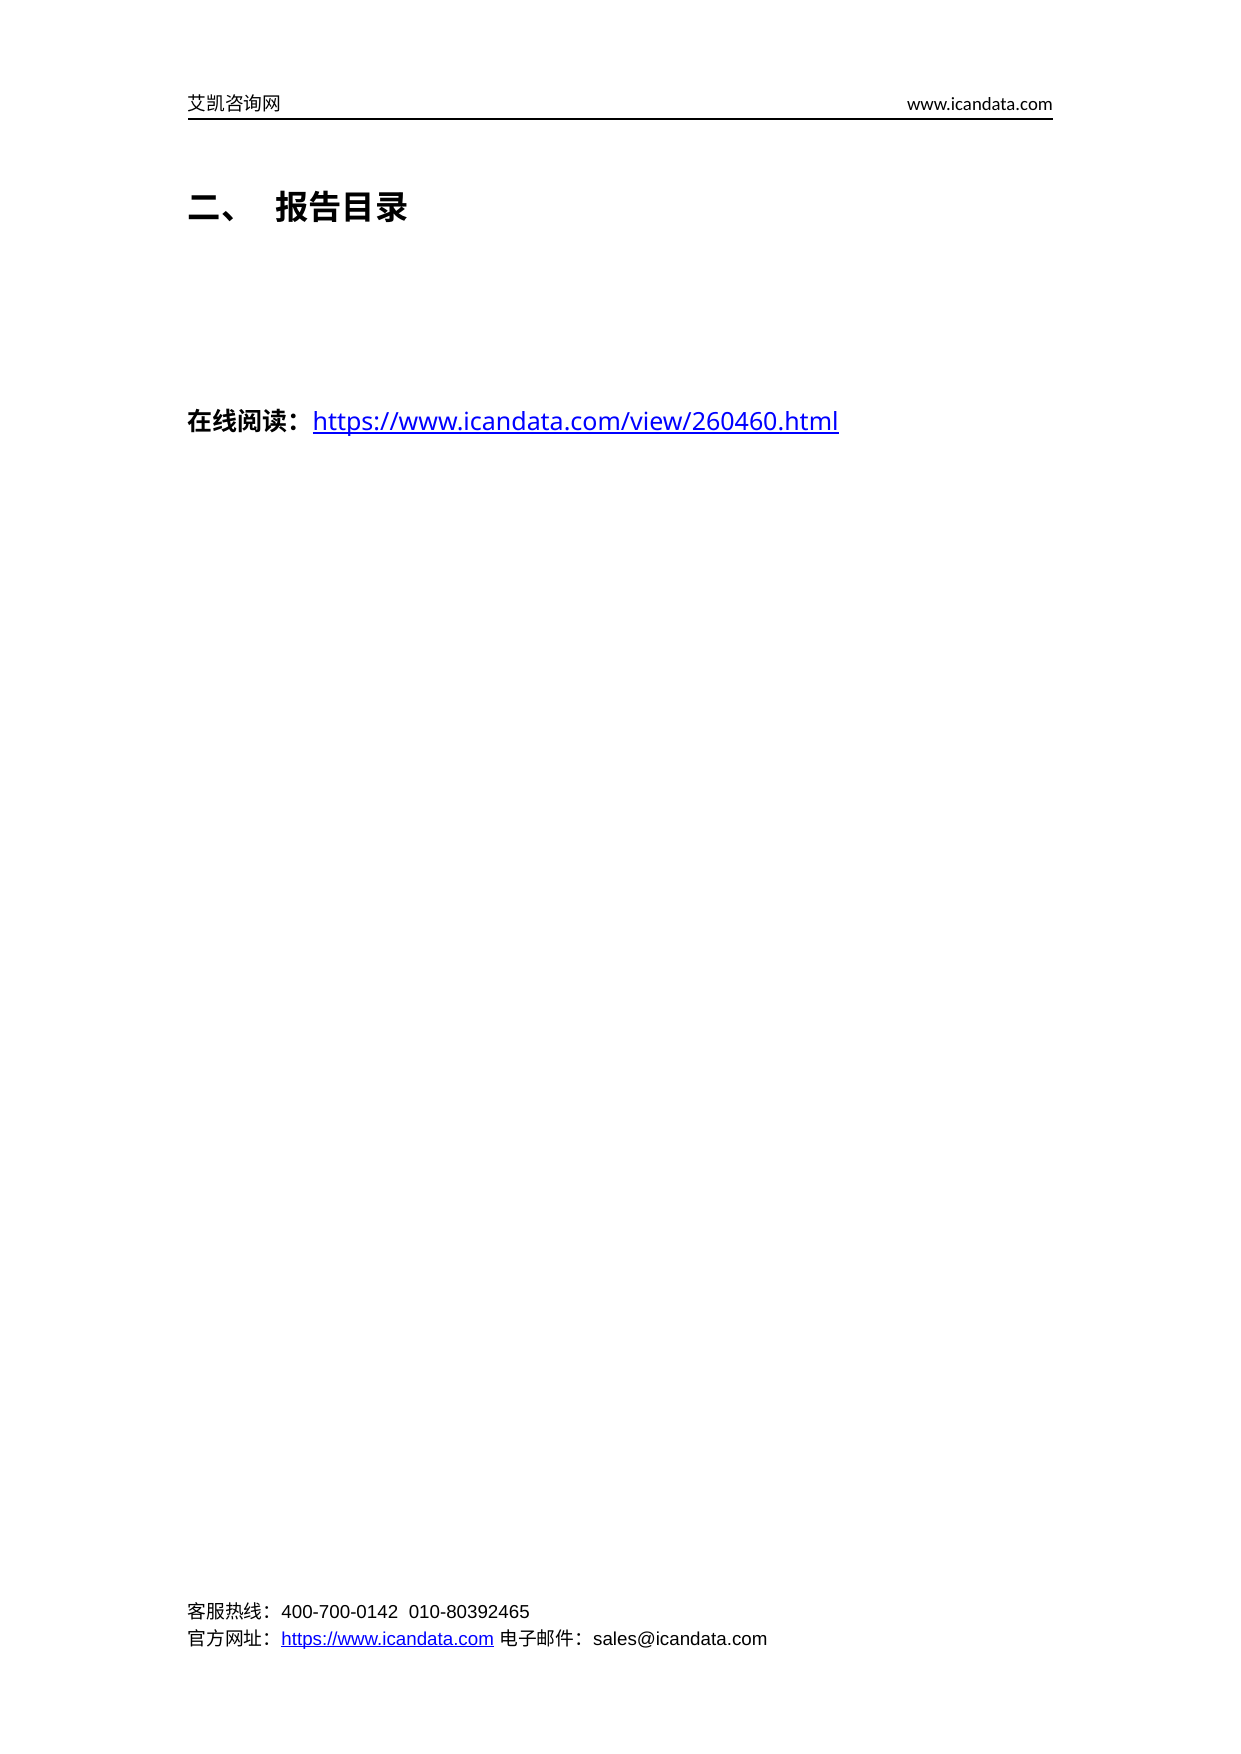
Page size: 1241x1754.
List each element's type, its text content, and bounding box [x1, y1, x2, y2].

text 在线阅读：https://www.icandata.com/view/260460.html [187, 387, 1053, 452]
subtitle 报告目录 [187, 172, 1053, 237]
